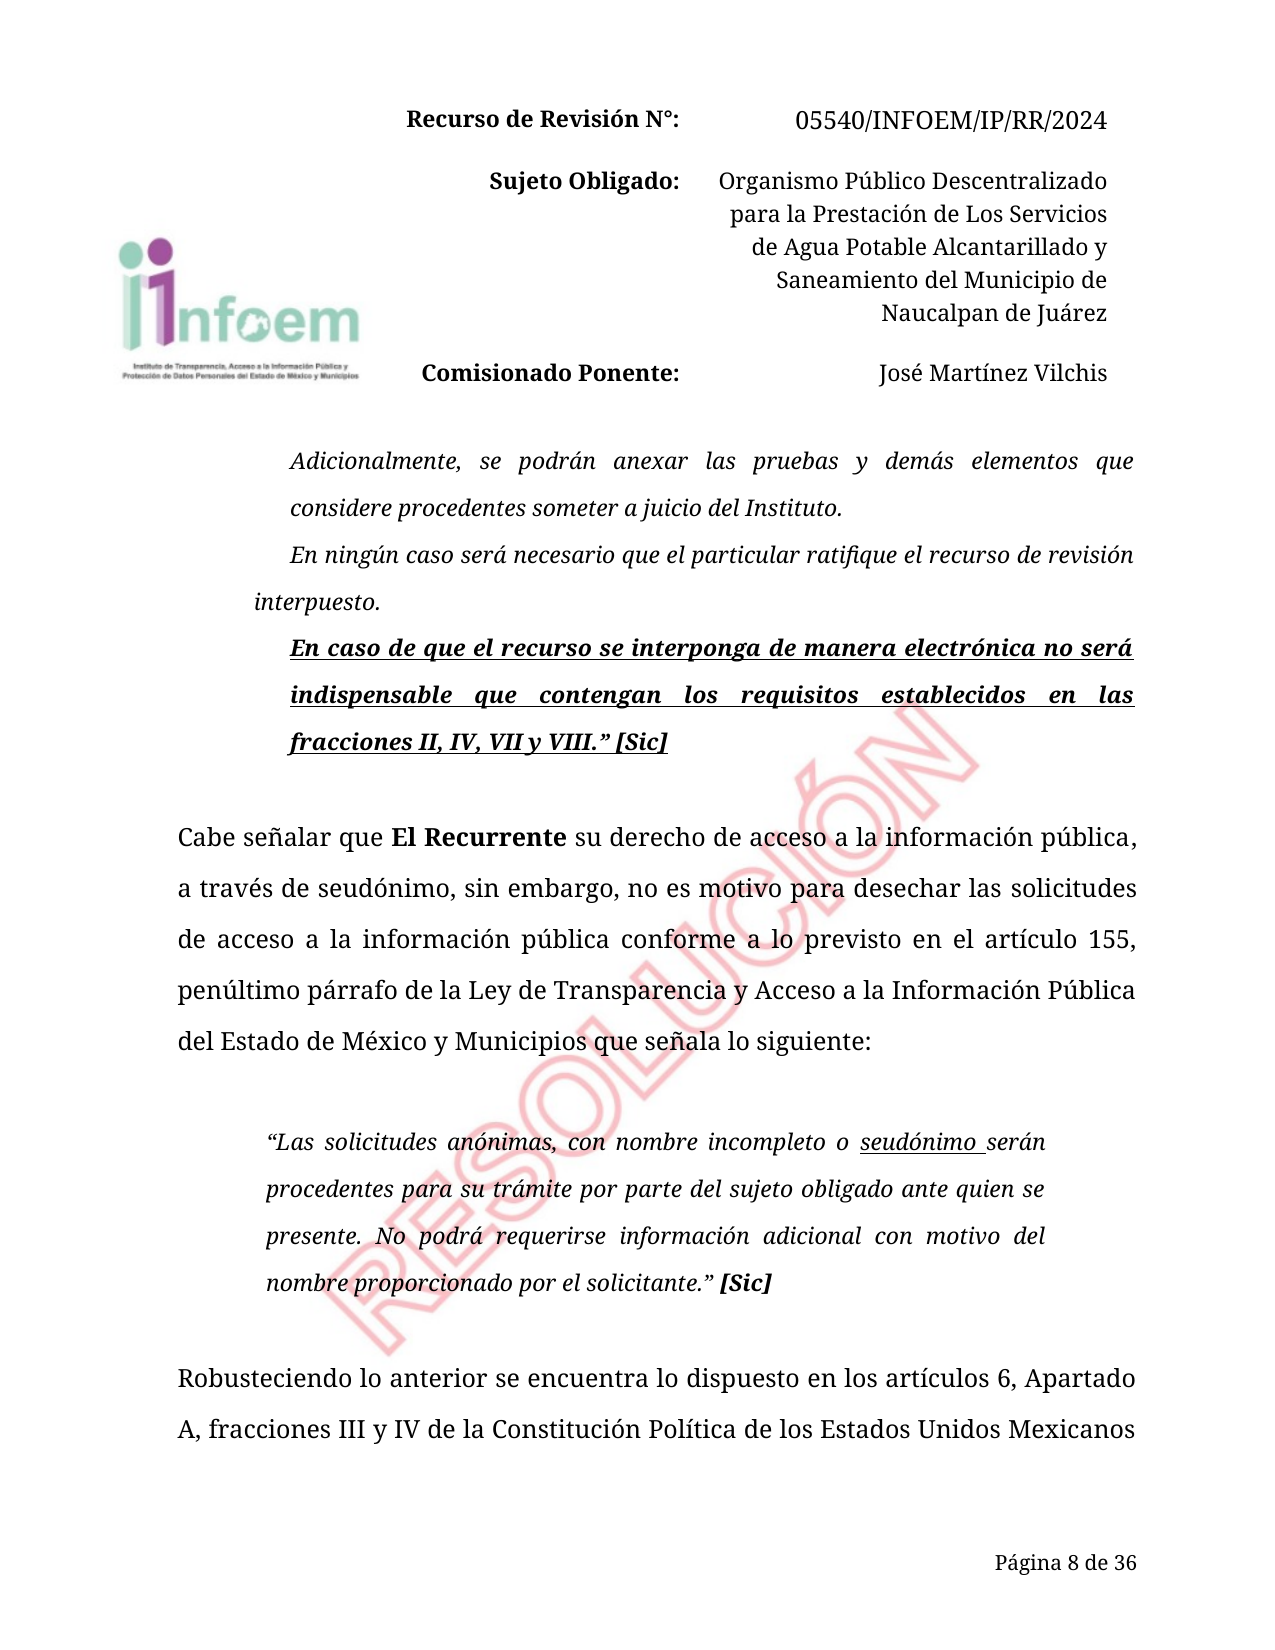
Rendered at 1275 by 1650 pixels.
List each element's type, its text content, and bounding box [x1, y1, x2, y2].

picture [573, 178, 581, 188]
picture [936, 178, 944, 188]
text Adicionalmente, se podrán anexar las pruebas y demás elementos que considere procedentes someter a juicio del Instituto. [290, 445, 1137, 523]
picture [607, 178, 611, 188]
text En ningún caso será necesario que el particular ratifique el recurso de revisión interpuesto. [253, 538, 1137, 617]
text En caso de que el recurso se interponga de manera electrónica no será indispensable que contengan los requisitos establecidos en las fracciones II, IV, VII y VIII.” [Sic] [290, 632, 1137, 757]
picture [828, 178, 835, 188]
picture [1097, 178, 1104, 188]
picture [663, 178, 667, 188]
picture [0, 178, 1267, 1650]
picture [722, 178, 731, 188]
text Cabe señalar que El Recurrente su derecho de acceso a la información pública, a través de seudónimo, sin embargo, no es motivo para desechar las solicitudes de acceso a la información pública conforme a lo previsto en el artículo 155, penúltimo párrafo de la Ley de Transparencia y Acceso a la Información Pública del Estado de México y Municipios que señala lo siguiente: [177, 820, 1137, 1058]
picture [863, 178, 868, 188]
picture [553, 178, 557, 188]
text “Las solicitudes anónimas, con nombre incompleto o seudónimo serán procedentes para su trámite por parte del sujeto obligado ante quien se presente. No podrá requerirse información adicional con motivo del nombre proporcionado por el solicitante.” [Sic] [266, 1126, 1048, 1298]
picture [915, 178, 922, 188]
